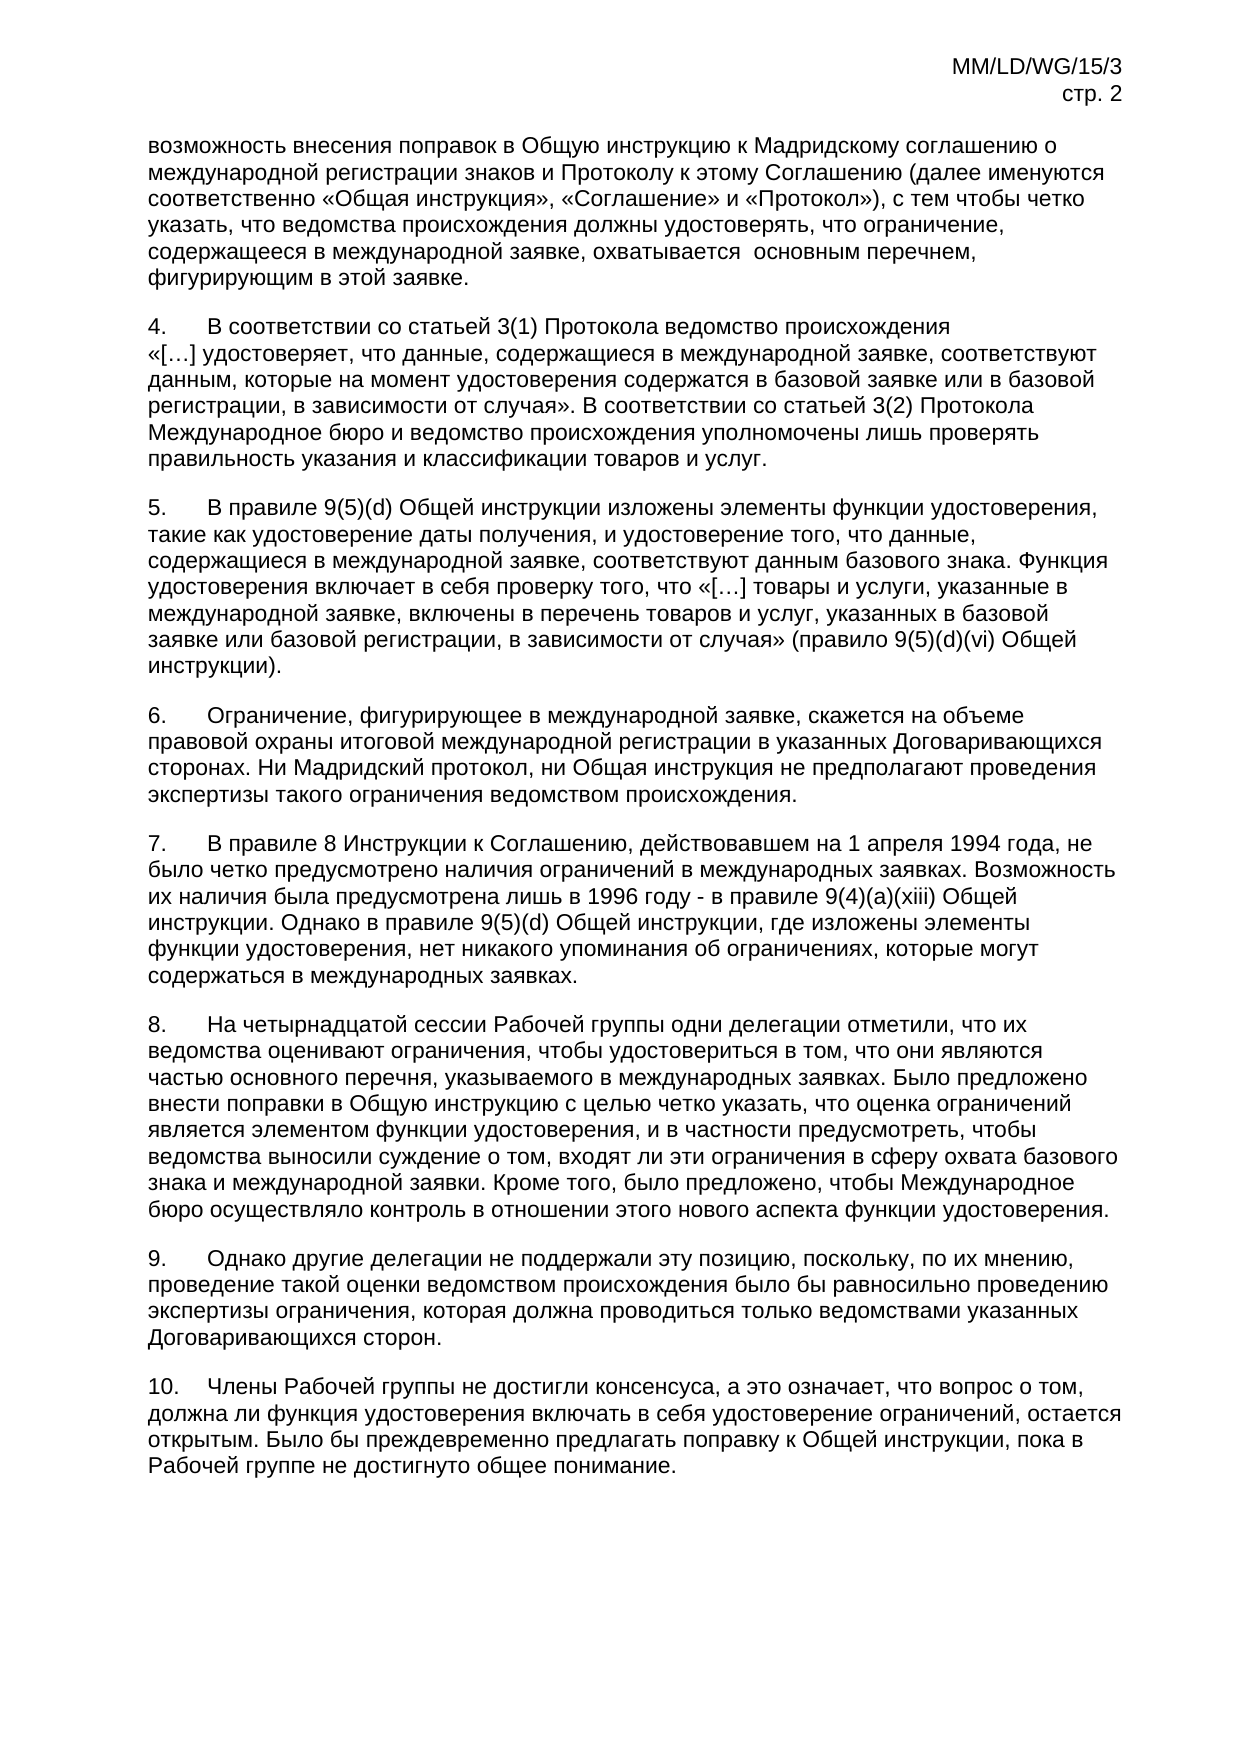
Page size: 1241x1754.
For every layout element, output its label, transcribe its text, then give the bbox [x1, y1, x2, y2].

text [148, 132, 1122, 290]
text Однако другие делегации не поддержали эту позицию, поскольку, по их мнению, проведение такой оценки ведомством происхождения было бы равносильно проведению экспертизы ограничения, которая должна проводиться только ведомствами указанных Договаривающихся сторон. [148, 1245, 1122, 1350]
text Члены Рабочей группы не достигли консенсуса, а это означает, что вопрос о том, должна ли функция удостоверения включать в себя удостоверение ограничений, остается открытым. Было бы преждевременно предлагать поправку к Общей инструкции, пока в Рабочей группе не достигнуто общее понимание. [148, 1373, 1122, 1478]
text На четырнадцатой сессии Рабочей группы одни делегации отметили, что их ведомства оценивают ограничения, чтобы удостовериться в том, что они являются частью основного перечня, указываемого в международных заявках. Было предложено внести поправки в Общую инструкцию с целью четко указать, что оценка ограничений является элементом функции удостоверения, и в частности предусмотреть, чтобы ведомства выносили суждение о том, входят ли эти ограничения в сферу охвата базового знака и международной заявки. Кроме того, было предложено, чтобы Международное бюро осуществляло контроль в отношении этого нового аспекта функции удостоверения. [148, 1011, 1122, 1222]
text В правиле 9(5)(d) Общей инструкции изложены элементы функции удостоверения, такие как удостоверение даты получения, и удостоверение того, что данные, содержащиеся в международной заявке, соответствуют данным базового знака. Функция удостоверения включает в себя проверку того, что «[…] товары и услуги, указанные в международной заявке, включены в перечень товаров и услуг, указанных в базовой заявке или базовой регистрации, в зависимости от случая» (правило 9(5)(d)(vi) Общей инструкции). [148, 494, 1122, 679]
text В правиле 8 Инструкции к Соглашению, действовавшем на 1 апреля 1994 года, не было четко предусмотрено наличия ограничений в международных заявках. Возможность их наличия была предусмотрена лишь в 1996 году - в правиле 9(4)(a)(xiii) Общей инструкции. Однако в правиле 9(5)(d) Общей инструкции, где изложены элементы функции удостоверения, нет никакого упоминания об ограничениях, которые могут содержаться в международных заявках. [148, 830, 1122, 988]
text Ограничение, фигурирующее в международной заявке, скажется на объеме правовой охраны итоговой международной регистрации в указанных Договаривающихся сторонах. Ни Мадридский протокол, ни Общая инструкция не предполагают проведения экспертизы такого ограничения ведомством происхождения. [148, 702, 1122, 807]
text В соответствии со статьей 3(1) Протокола ведомство происхождения «[…] удостоверяет, что данные, содержащиеся в международной заявке, соответствуют данным, которые на момент удостоверения содержатся в базовой заявке или в базовой регистрации, в зависимости от случая». В соответствии со статьей 3(2) Протокола Международное бюро и ведомство происхождения уполномочены лишь проверять правильность указания и классификации товаров и услуг. [148, 313, 1122, 471]
